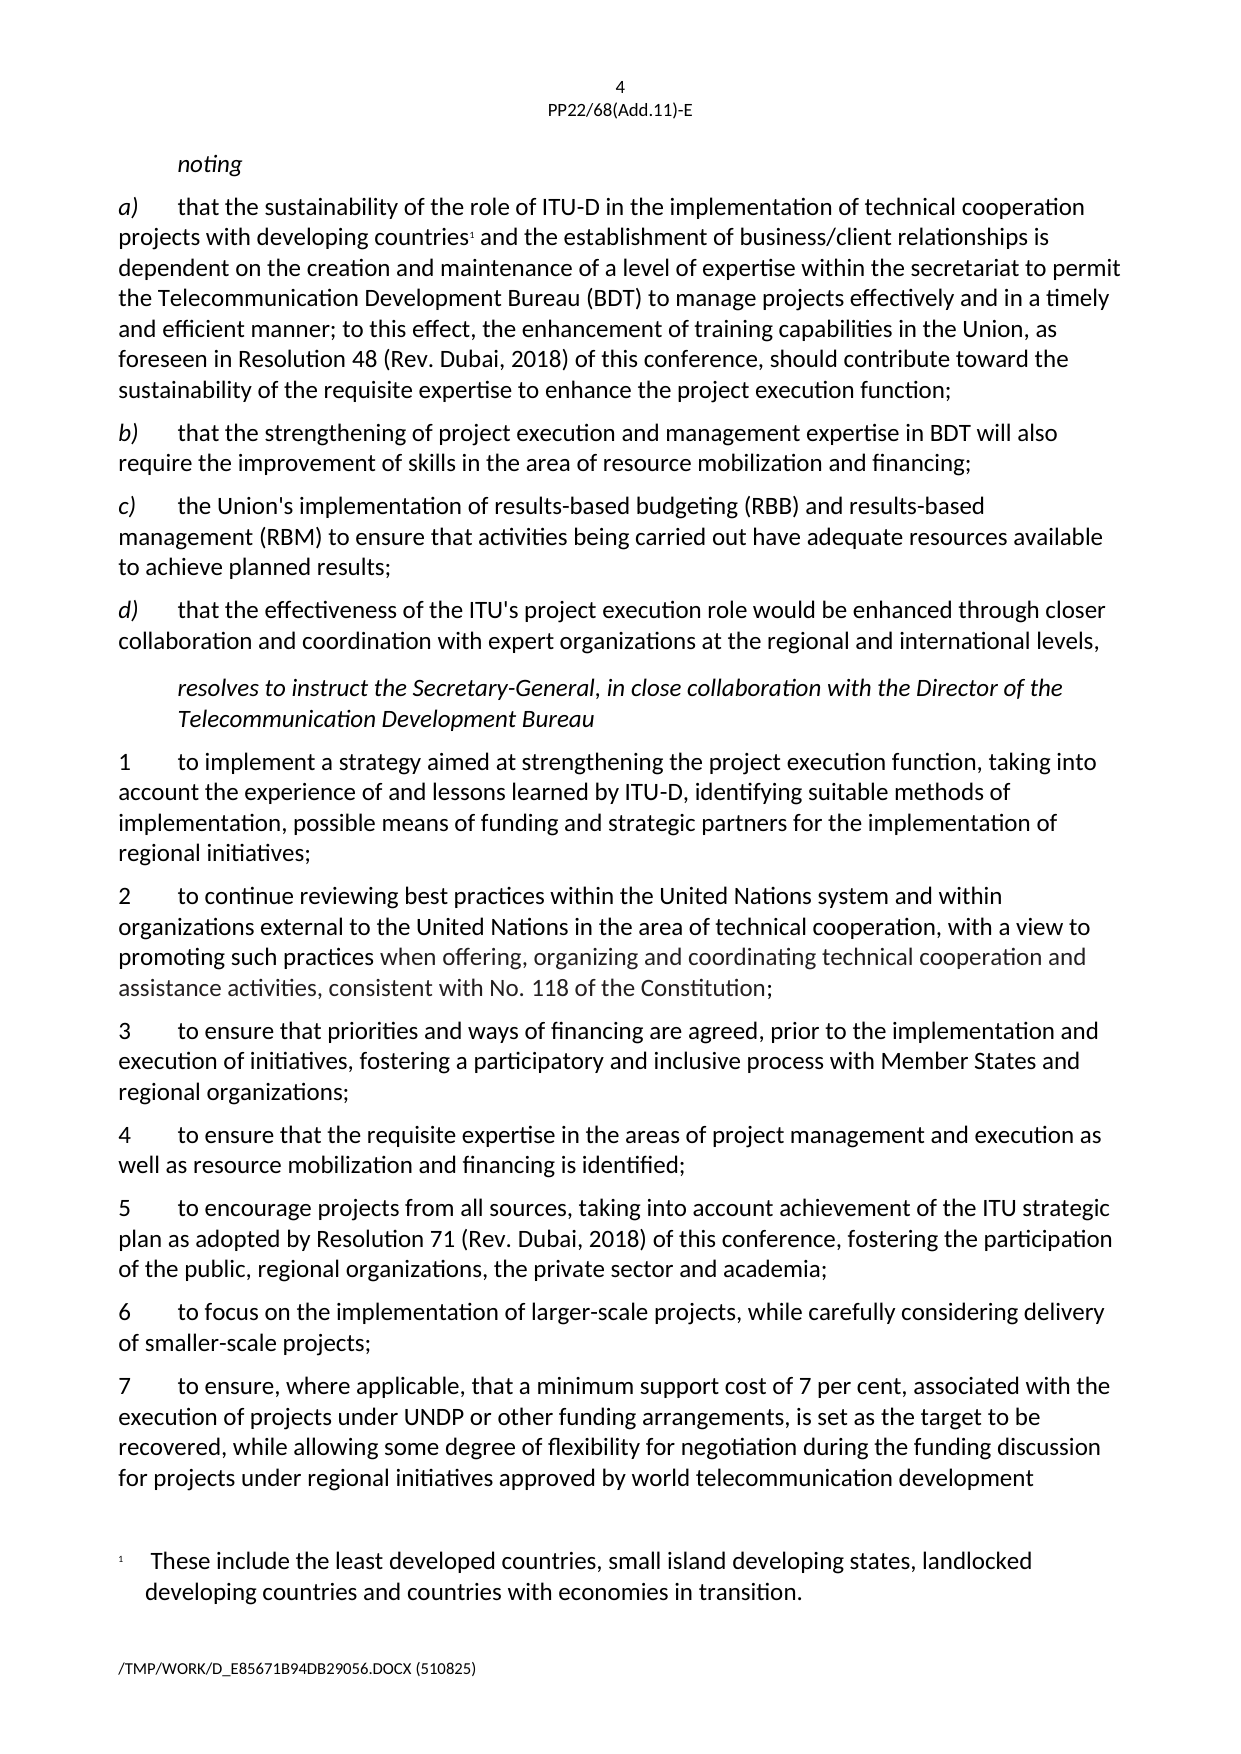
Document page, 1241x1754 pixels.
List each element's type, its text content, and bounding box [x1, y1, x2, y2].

text resolves to instruct the Secretary-General, in close collaboration with the Director of the Telecommunication Development Bureau [177, 672, 1122, 733]
text noting [177, 148, 1122, 178]
text 6 to focus on the implementation of larger-scale projects, while carefully considering delivery of smaller-scale projects; [118, 1297, 1122, 1358]
text 2 to continue reviewing best practices within the United Nations system and within organizations external to the United Nations in the area of technical cooperation, with a view to promoting such practices when offering, organizing and coordinating technical cooperation and assistance activities, consistent with No. 118 of the Constitution; [118, 880, 1122, 1002]
text 1 to implement a strategy aimed at strengthening the project execution function, taking into account the experience of and lessons learned by ITU-D, identifying suitable methods of implementation, possible means of funding and strategic partners for the implementation of regional initiatives; [118, 746, 1122, 868]
text 4 to ensure that the requisite expertise in the areas of project management and execution as well as resource mobilization and financing is identified; [118, 1119, 1122, 1180]
text c) the Union's implementation of results-based budgeting (RBB) and results-based management (RBM) to ensure that activities being carried out have adequate resources available to achieve planned results; [118, 490, 1122, 582]
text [118, 1370, 1122, 1492]
text 3 to ensure that priorities and ways of financing are agreed, prior to the implementation and execution of initiatives, fostering a participatory and inclusive process with Member States and regional organizations; [118, 1015, 1122, 1106]
text b) that the strengthening of project execution and management expertise in BDT will also require the improvement of skills in the area of resource mobilization and financing; [118, 417, 1122, 478]
text a) that the sustainability of the role of ITU-D in the implementation of technical cooperation projects with developing countries1 and the establishment of business/client relationships is dependent on the creation and maintenance of a level of expertise within the secretariat to permit the Telecommunication Development Bureau (BDT) to manage projects effectively and in a timely and efficient manner; to this effect, the enhancement of training capabilities in the Union, as foreseen in Resolution 48 (Rev. Dubai, 2018) of this conference, should contribute toward the sustainability of the requisite expertise to enhance the project execution function; [118, 191, 1122, 404]
text 5 to encourage projects from all sources, taking into account achievement of the ITU strategic plan as adopted by Resolution 71 (Rev. Dubai, 2018) of this conference, fostering the participation of the public, regional organizations, the private sector and academia; [118, 1192, 1122, 1284]
text d) that the effectiveness of the ITU's project execution role would be enhanced through closer collaboration and coordination with expert organizations at the regional and international levels, [118, 594, 1122, 656]
